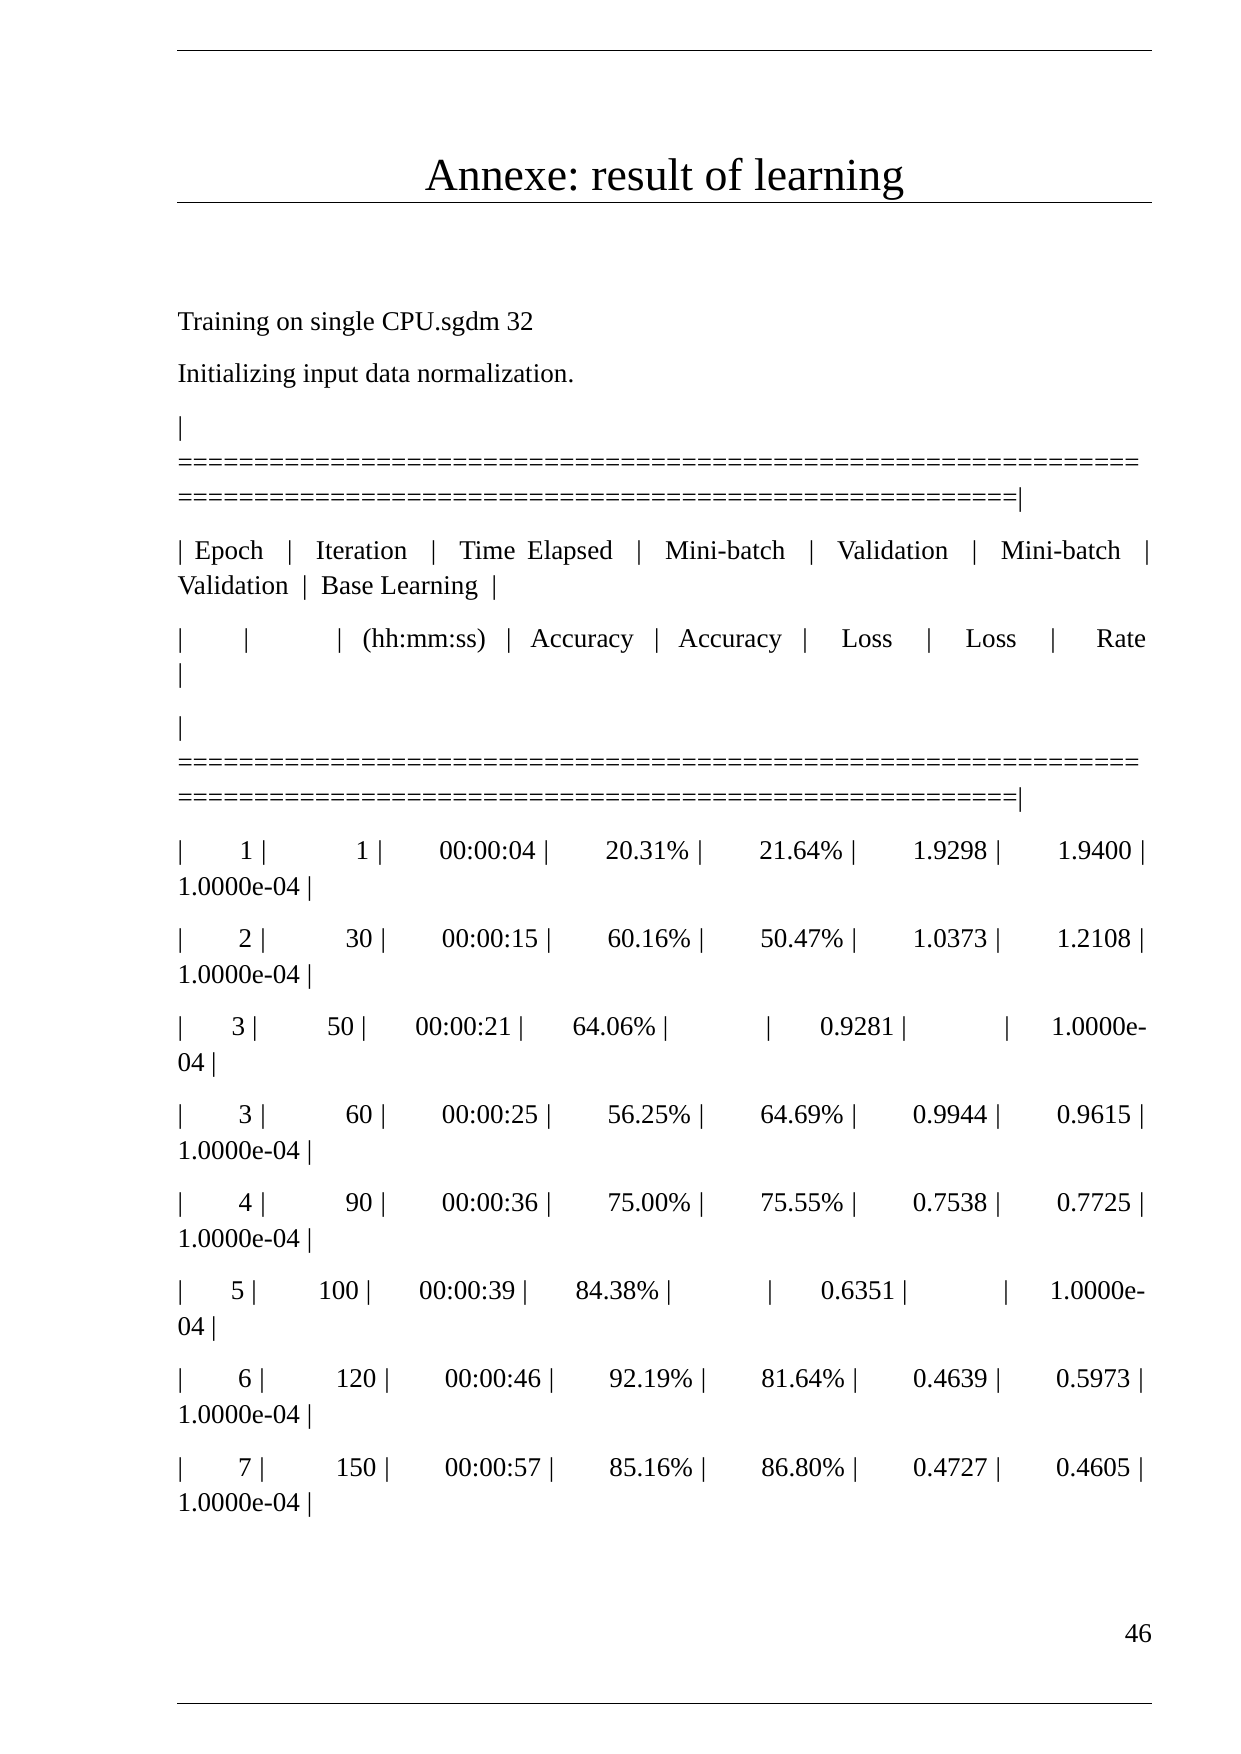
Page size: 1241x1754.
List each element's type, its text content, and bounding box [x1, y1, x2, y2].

text Initializing input data normalization. [177, 357, 1152, 389]
text Annexe: result of learning [177, 148, 1152, 202]
text | 5 | 100 | 00:00:39 | 84.38% | | 0.6351 | | 1.0000e-04 | [177, 1274, 1152, 1341]
text Training on single CPU.sgdm 32 [177, 305, 1152, 336]
text | | | (hh:mm:ss) | Accuracy | Accuracy | Loss | Loss | Rate | [177, 622, 1152, 689]
text | 4 | 90 | 00:00:36 | 75.00% | 75.55% | 0.7538 | 0.7725 | 1.0000e-04 | [177, 1186, 1152, 1253]
text | 6 | 120 | 00:00:46 | 92.19% | 81.64% | 0.4639 | 0.5973 | 1.0000e-04 | [177, 1363, 1152, 1429]
text | Epoch | Iteration | Time Elapsed | Mini-batch | Validation | Mini-batch | Validation | Base Learning | [177, 534, 1152, 601]
text | 3 | 50 | 00:00:21 | 64.06% | | 0.9281 | | 1.0000e-04 | [177, 1010, 1152, 1077]
text | 7 | 150 | 00:00:57 | 85.16% | 86.80% | 0.4727 | 0.4605 | 1.0000e-04 | [177, 1451, 1152, 1518]
text | 1 | 1 | 00:00:04 | 20.31% | 21.64% | 1.9298 | 1.9400 | 1.0000e-04 | [177, 834, 1152, 901]
text | 2 | 30 | 00:00:15 | 60.16% | 50.47% | 1.0373 | 1.2108 | 1.0000e-04 | [177, 922, 1152, 989]
text |======================================================================================================================| [177, 410, 1152, 512]
text | 3 | 60 | 00:00:25 | 56.25% | 64.69% | 0.9944 | 0.9615 | 1.0000e-04 | [177, 1098, 1152, 1165]
text |======================================================================================================================| [177, 710, 1152, 813]
